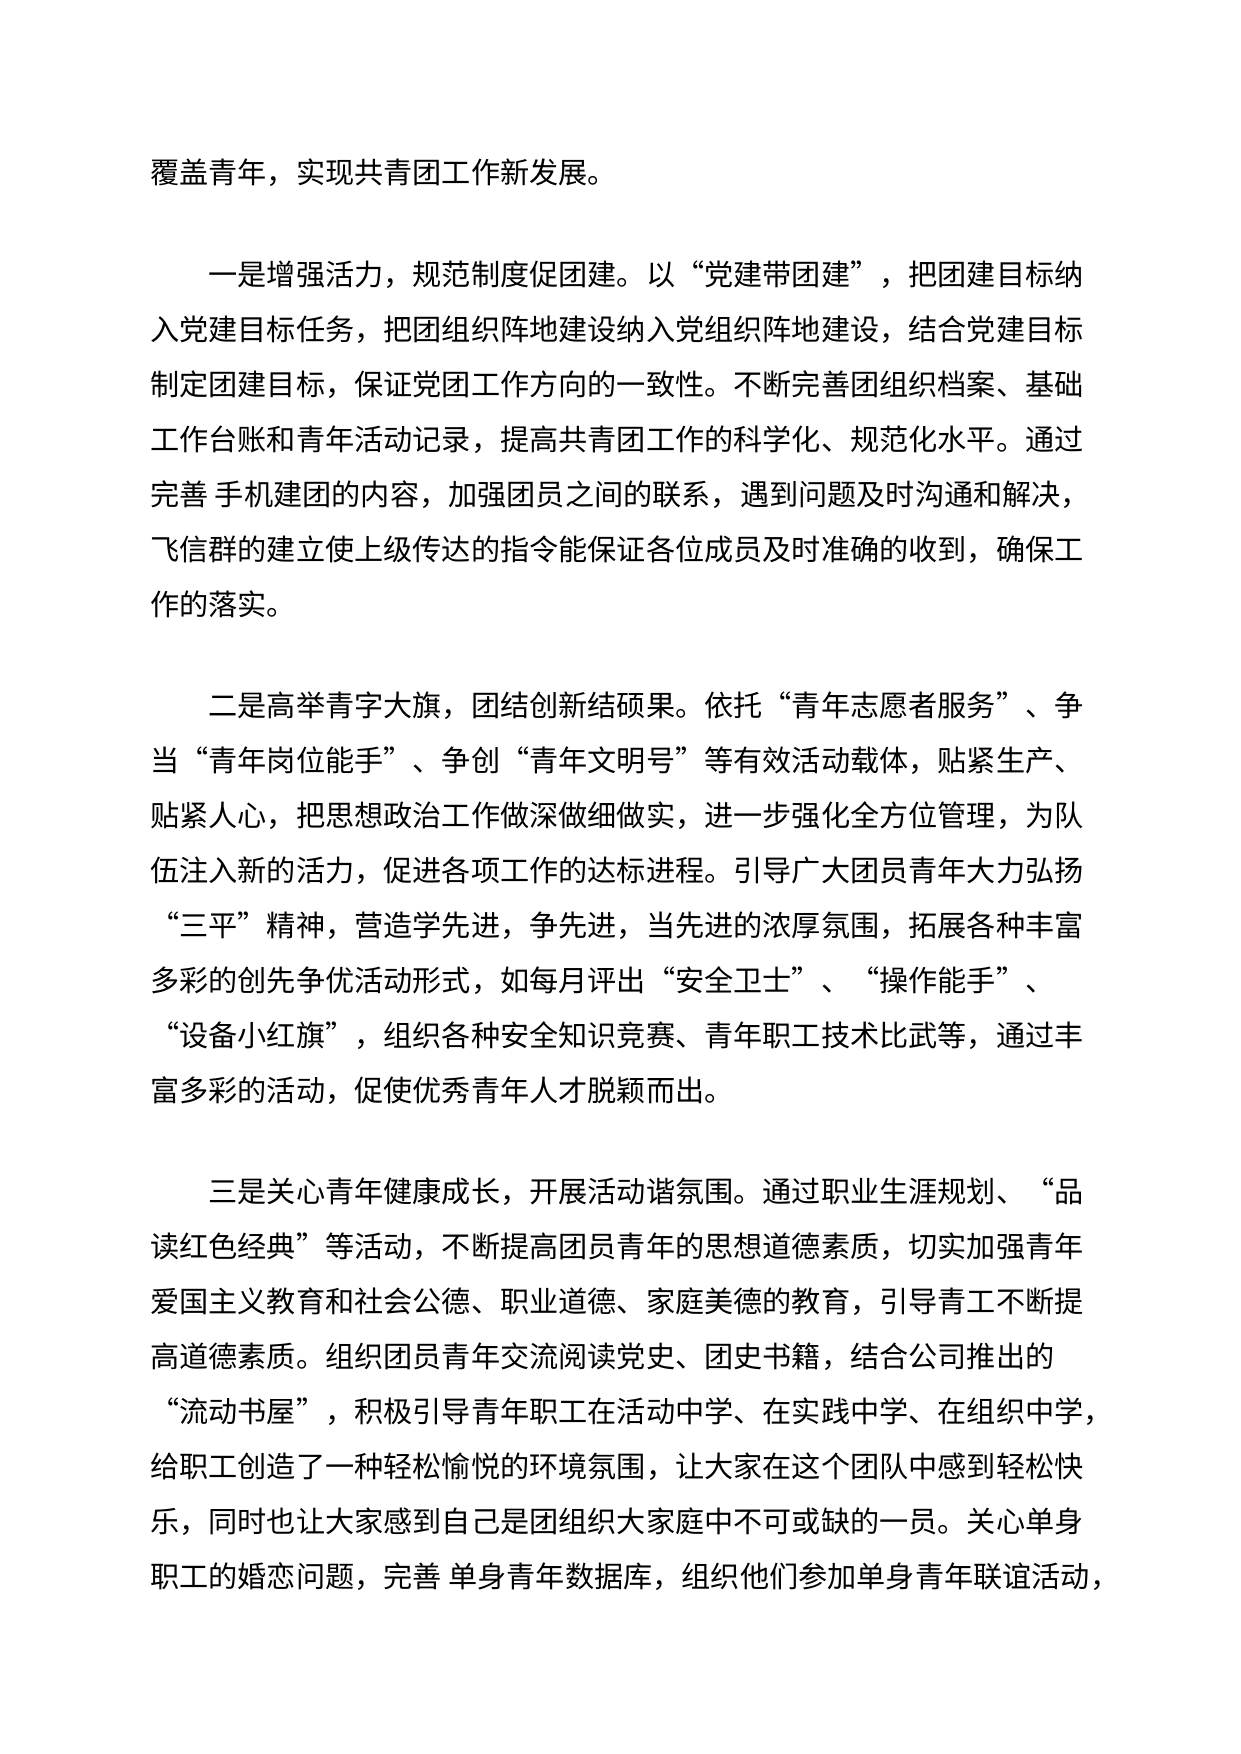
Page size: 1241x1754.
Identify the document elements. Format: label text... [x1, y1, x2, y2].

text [150, 150, 1090, 192]
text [150, 1169, 1090, 1596]
text 二是高举青字大旗，团结创新结硕果。依托“青年志愿者服务”、争当“青年岗位能手”、争创“青年文明号”等有效活动载体，贴紧生产、贴紧人心，把思想政治工作做深做细做实，进一步强化全方位管理，为队伍注入新的活力，促进各项工作的达标进程。引导广大团员青年大力弘扬“三平”精神，营造学先进，争先进，当先进的浓厚氛围，拓展各种丰富多彩的创先争优活动形式，如每月评出“安全卫士”、“操作能手”、“设备小红旗”，组织各种安全知识竞赛、青年职工技术比武等，通过丰富多彩的活动，促使优秀青年人才脱颖而出。 [150, 683, 1090, 1109]
text 一是增强活力，规范制度促团建。以“党建带团建”，把团建目标纳入党建目标任务，把团组织阵地建设纳入党组织阵地建设，结合党建目标制定团建目标，保证党团工作方向的一致性。不断完善团组织档案、基础工作台账和青年活动记录，提高共青团工作的科学化、规范化水平。通过完善 手机建团的内容，加强团员之间的联系，遇到问题及时沟通和解决，飞信群的建立使上级传达的指令能保证各位成员及时准确的收到，确保工作的落实。 [150, 252, 1090, 623]
